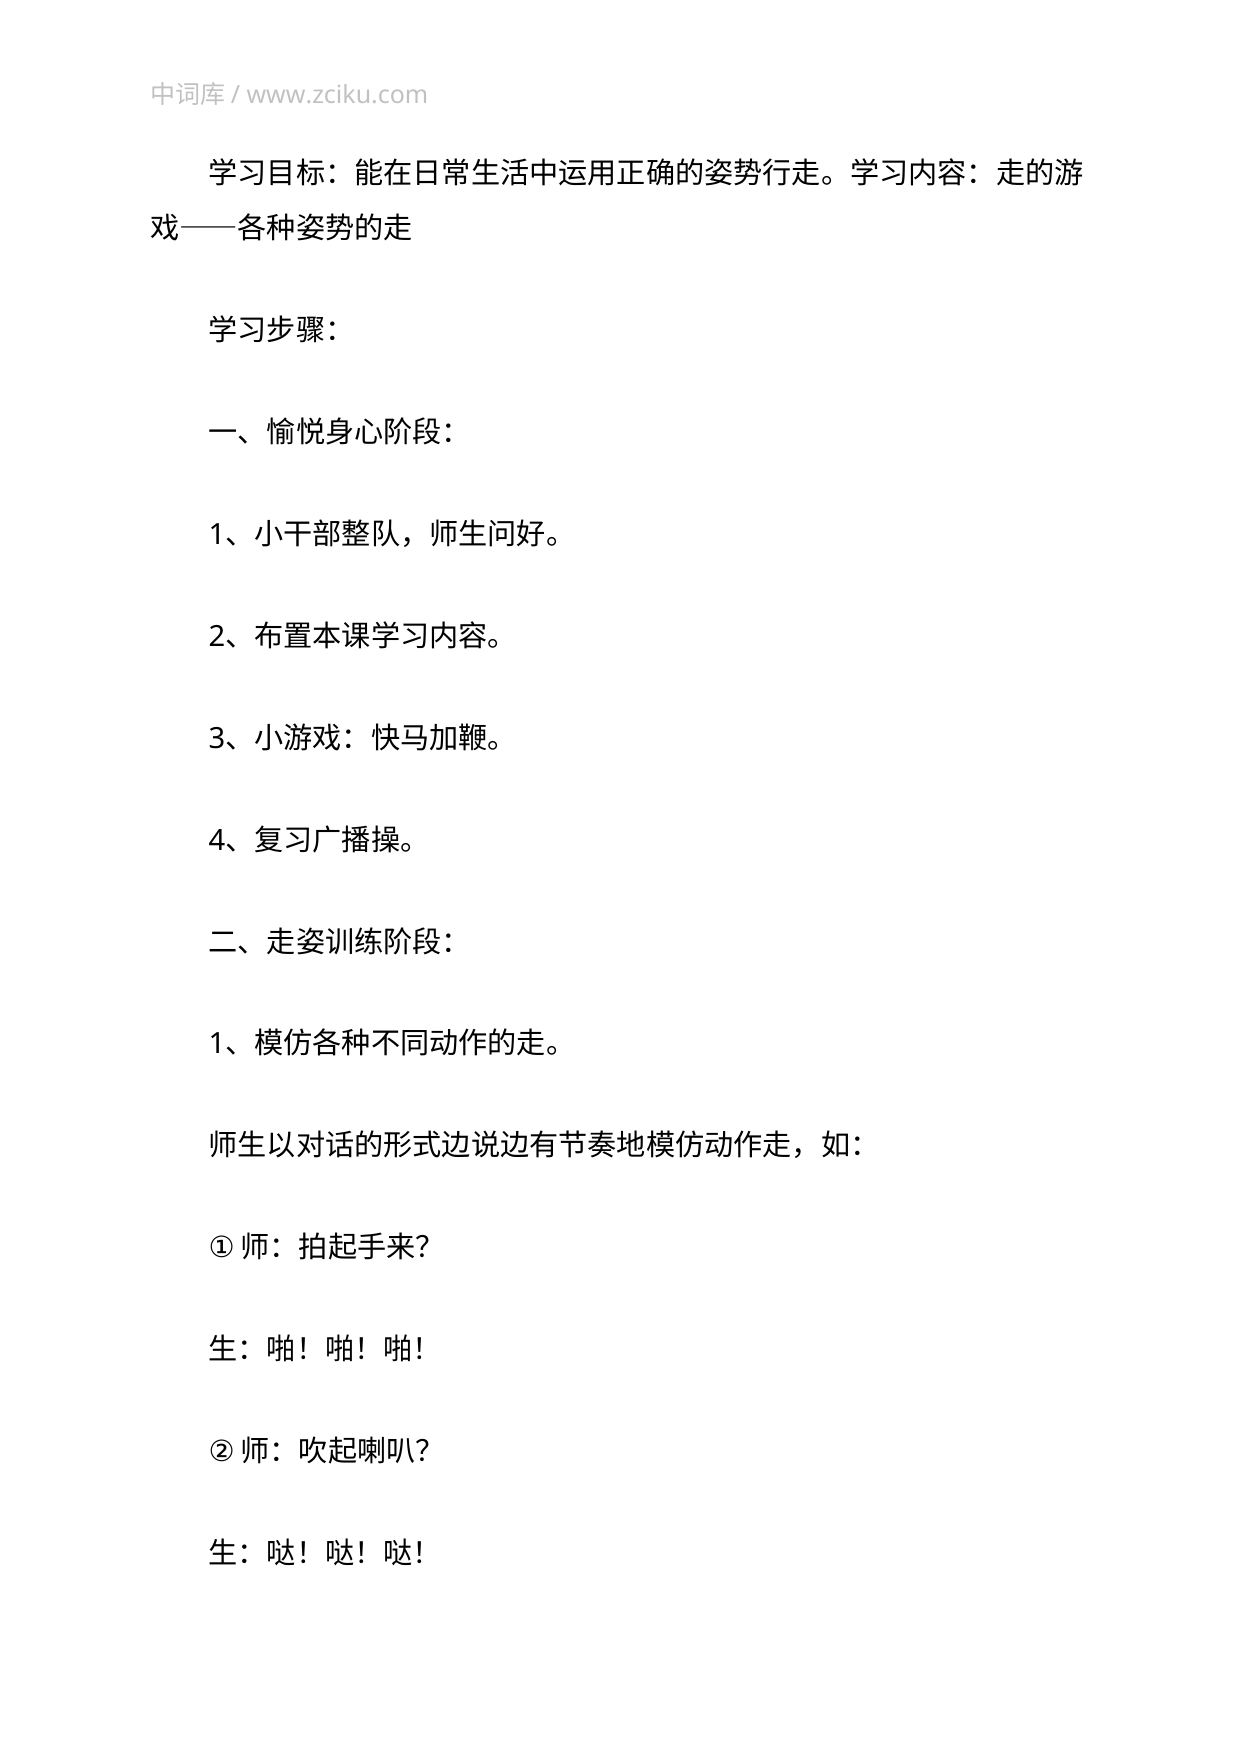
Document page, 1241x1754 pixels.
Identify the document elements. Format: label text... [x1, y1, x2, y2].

text ①师：拍起手来？ [150, 1224, 1090, 1266]
text ②师：吹起喇叭？ [150, 1427, 1090, 1470]
text 4、复习广播操。 [150, 816, 1090, 858]
text 生：啪！啪！啪！ [150, 1326, 1090, 1368]
text 1、小干部整队，师生问好。 [150, 510, 1090, 553]
text 生：哒！哒！哒！ [150, 1529, 1090, 1572]
text 1、模仿各种不同动作的走。 [150, 1020, 1090, 1062]
text 2、布置本课学习内容。 [150, 612, 1090, 654]
text 3、小游戏：快马加鞭。 [150, 714, 1090, 757]
text 二、走姿训练阶段： [150, 918, 1090, 960]
text 师生以对话的形式边说边有节奏地模仿动作走，如： [150, 1122, 1090, 1164]
text 学习步骤： [150, 307, 1090, 349]
text 一、愉悦身心阶段： [150, 408, 1090, 451]
text 学习目标：能在日常生活中运用正确的姿势行走。学习内容：走的游戏——各种姿势的走 [150, 150, 1090, 247]
